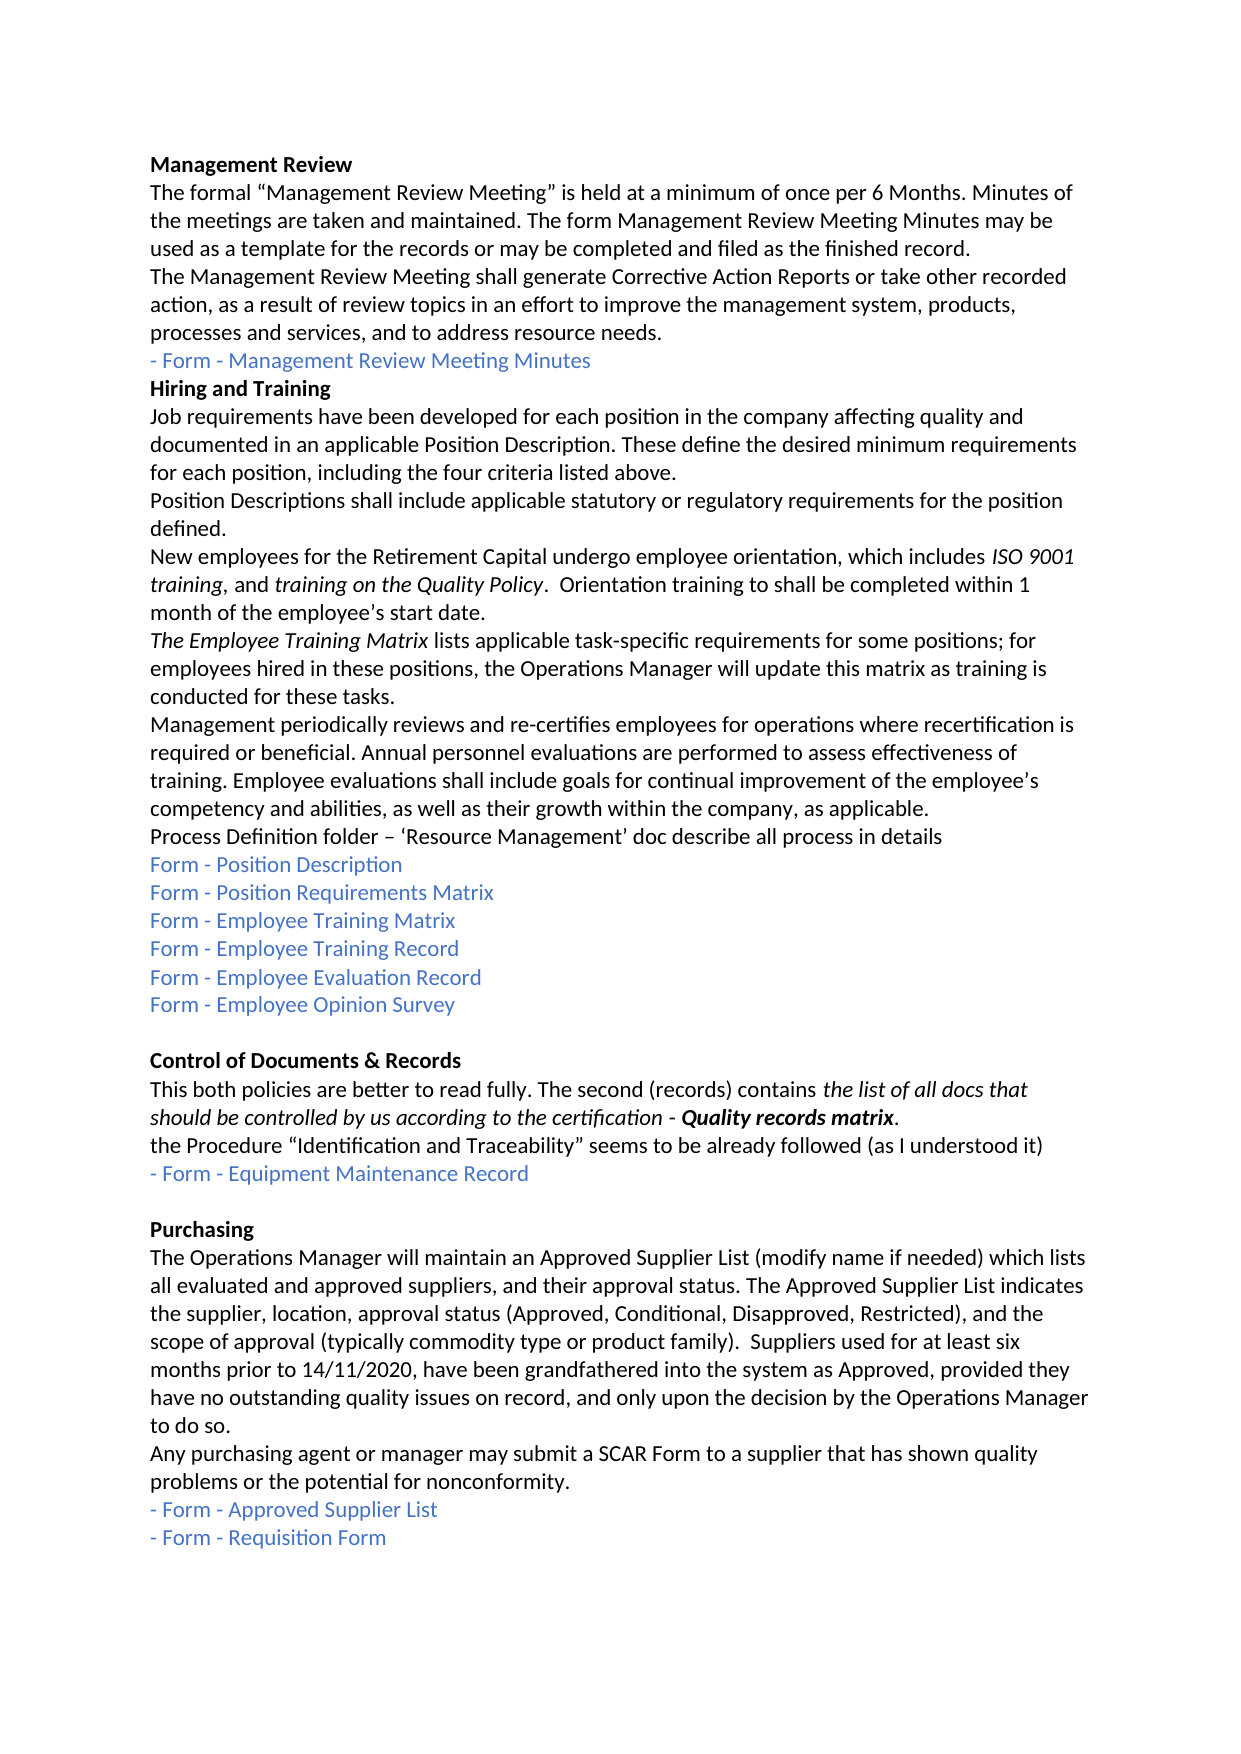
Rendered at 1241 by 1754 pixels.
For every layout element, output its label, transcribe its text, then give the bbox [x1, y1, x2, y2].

text Form - Employee Evaluation Record [150, 963, 1090, 991]
text The formal “Management Review Meeting” is held at a minimum of once per 6 Months. Minutes of the meetings are taken and maintained. The form Management Review Meeting Minutes may be used as a template for the records or may be completed and filed as the finished record. [150, 178, 1090, 262]
text Form - Employee Training Record [150, 934, 1090, 963]
text - Form - Approved Supplier List [150, 1495, 1090, 1523]
text Form - Employee Opinion Survey [150, 991, 1090, 1019]
text - Form - Management Review Meeting Minutes [150, 346, 1090, 374]
text Any purchasing agent or manager may submit a SCAR Form to a supplier that has shown quality problems or the potential for nonconformity. [150, 1439, 1090, 1495]
text The Operations Manager will maintain an Approved Supplier List (modify name if needed) which lists all evaluated and approved suppliers, and their approval status. The Approved Supplier List indicates the supplier, location, approval status (Approved, Conditional, Disapproved, Restricted), and the scope of approval (typically commodity type or product family). Suppliers used for at least six months prior to 14/11/2020, have been grandfathered into the system as Approved, provided they have no outstanding quality issues on record, and only upon the decision by the Operations Manager to do so. [150, 1243, 1090, 1439]
text The Employee Training Matrix lists applicable task-specific requirements for some positions; for employees hired in these positions, the Operations Manager will update this matrix as training is conducted for these tasks. [150, 626, 1090, 710]
text Management periodically reviews and re-certifies employees for operations where recertification is required or beneficial. Annual personnel evaluations are performed to assess effectiveness of training. Employee evaluations shall include goals for continual improvement of the employee’s competency and abilities, as well as their growth within the company, as applicable. [150, 710, 1090, 822]
text Form - Employee Training Matrix [150, 907, 1090, 934]
text Form - Position Requirements Matrix [150, 878, 1090, 907]
text Management Review [150, 150, 1090, 178]
text New employees for the Retirement Capital undergo employee orientation, which includes ISO 9001 training, and training on the Quality Policy. Orientation training to shall be completed within 1 month of the employee’s start date. [150, 542, 1090, 626]
text the Procedure “Identification and Traceability” seems to be already followed (as I understood it) [150, 1131, 1090, 1159]
text - Form - Equipment Maintenance Record [150, 1159, 1090, 1187]
text Form - Position Description [150, 851, 1090, 878]
text Purchasing [150, 1215, 1090, 1243]
text This both policies are better to read fully. The second (records) contains the list of all docs that should be controlled by us according to the certification - Quality records matrix. [150, 1075, 1090, 1131]
text Position Descriptions shall include applicable statutory or regulatory requirements for the position defined. [150, 486, 1090, 542]
text The Management Review Meeting shall generate Corrective Action Reports or take other recorded action, as a result of review topics in an effort to improve the management system, products, processes and services, and to address resource needs. [150, 262, 1090, 346]
text Hiring and Training [150, 374, 1090, 402]
text Process Definition folder – ‘Resource Management’ doc describe all process in details [150, 822, 1090, 851]
text Job requirements have been developed for each position in the company affecting quality and documented in an applicable Position Description. These define the desired minimum requirements for each position, including the four criteria listed above. [150, 402, 1090, 486]
text - Form - Requisition Form [150, 1523, 1090, 1551]
text Control of Documents & Records [150, 1047, 1090, 1075]
